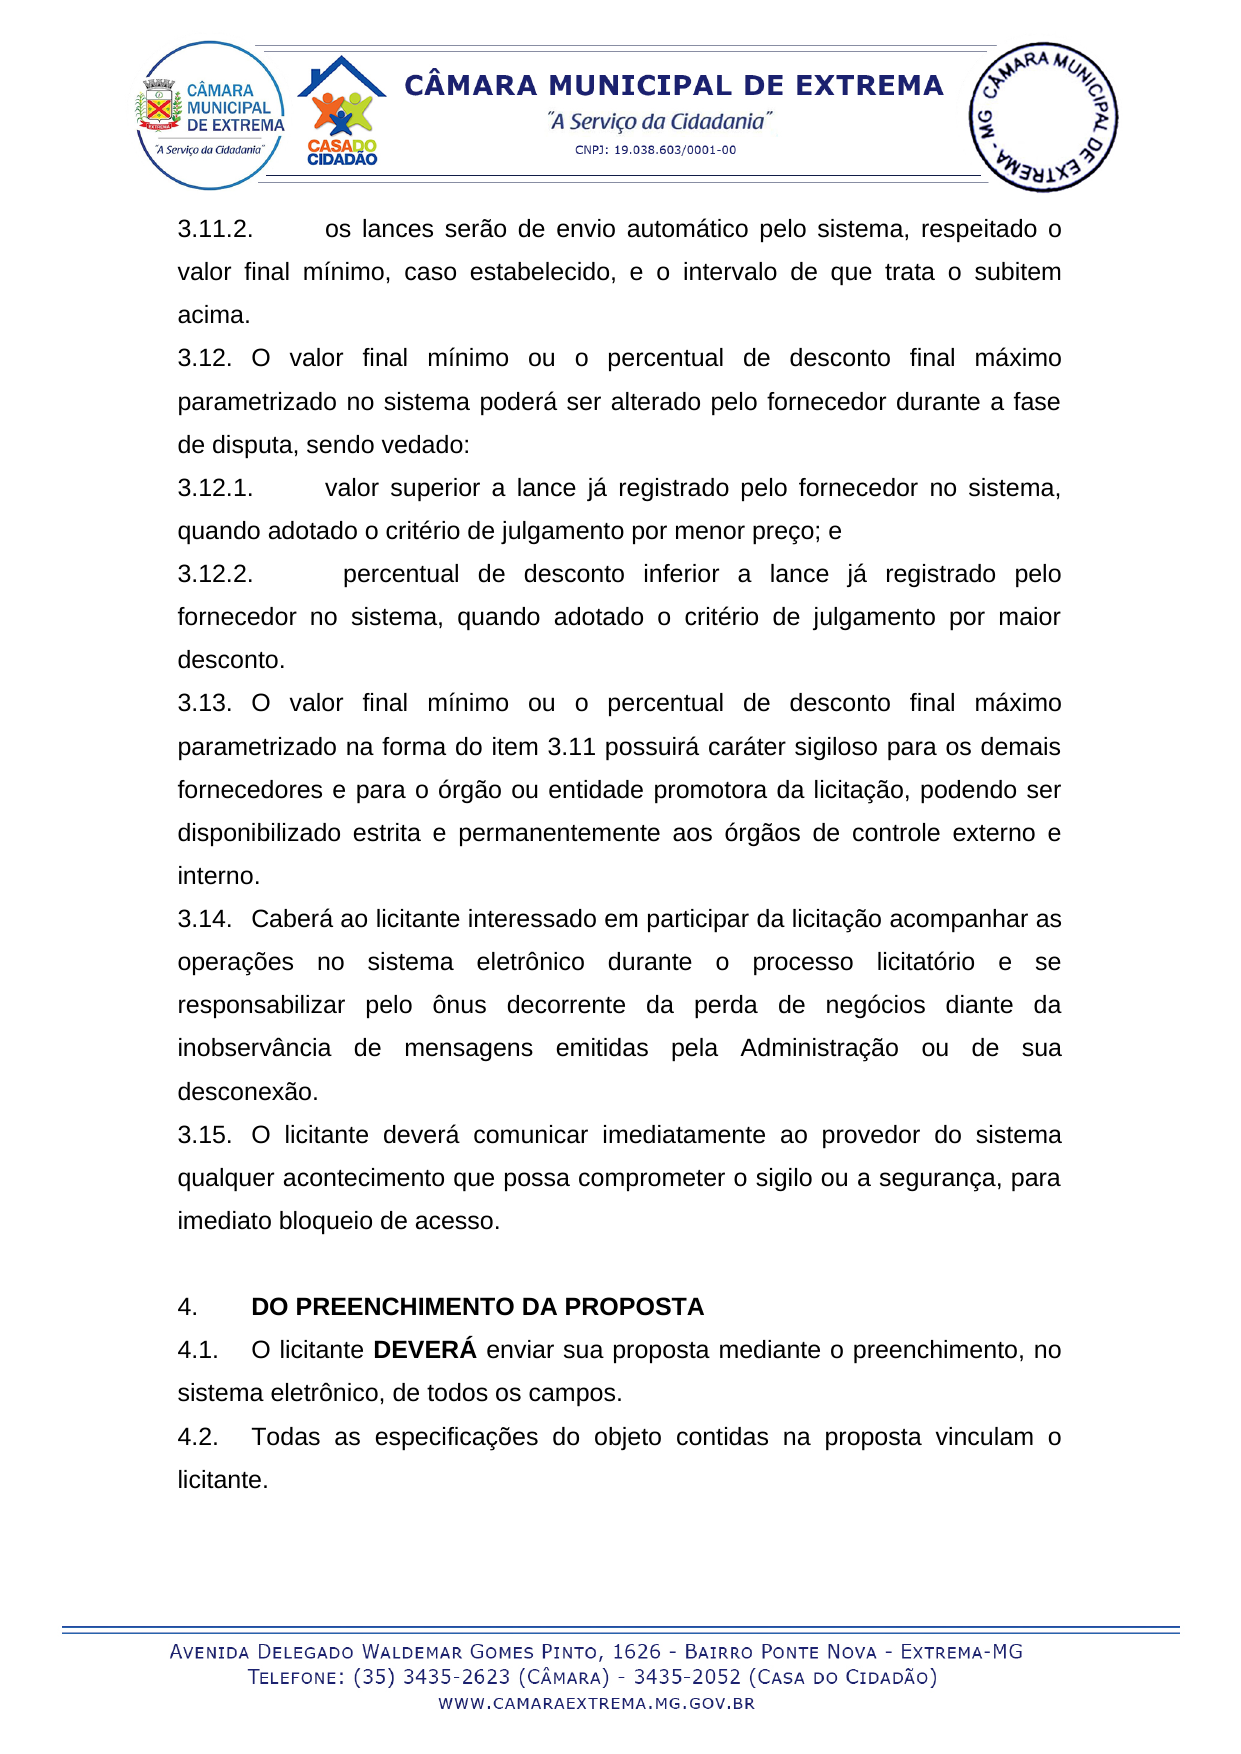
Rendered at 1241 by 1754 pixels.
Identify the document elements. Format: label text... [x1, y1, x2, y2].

text 4.2. Todas as especificações do objeto contidas na proposta vinculam o licitante. [177, 1421, 1063, 1493]
text 3.15. O licitante deverá comunicar imediatamente ao provedor do sistema qualquer acontecimento que possa comprometer o sigilo ou a segurança, para imediato bloqueio de acesso. [177, 1119, 1063, 1234]
picture [124, 30, 1123, 221]
text 3.13. O valor final mínimo ou o percentual de desconto final máximo parametrizado na forma do item 3.11 possuirá caráter sigiloso para os demais fornecedores e para o órgão ou entidade promotora da licitação, podendo ser disponibilizado estrita e permanentemente aos órgãos de controle externo e interno. [177, 688, 1063, 889]
text 3.14. Caberá ao licitante interessado em participar da licitação acompanhar as operações no sistema eletrônico durante o processo licitatório e se responsabilizar pelo ônus decorrente da perda de negócios diante da inobservância de mensagens emitidas pela Administração ou de sua desconexão. [177, 904, 1063, 1105]
text 3.12.2. percentual de desconto inferior a lance já registrado pelo fornecedor no sistema, quando adotado o critério de julgamento por maior desconto. [177, 559, 1063, 674]
picture [46, 1615, 1194, 1724]
text 4.1. O licitante DEVERÁ enviar sua proposta mediante o preenchimento, no sistema eletrônico, de todos os campos. [177, 1335, 1063, 1407]
text 3.12. O valor final mínimo ou o percentual de desconto final máximo parametrizado no sistema poderá ser alterado pelo fornecedor durante a fase de disputa, sendo vedado: [177, 343, 1063, 458]
text 4. DO PREENCHIMENTO DA PROPOSTA [177, 1292, 1063, 1321]
text 3.11.2. os lances serão de envio automático pelo sistema, respeitado o valor final mínimo, caso estabelecido, e o intervalo de que trata o subitem acima. [177, 214, 1063, 329]
text 3.12.1. valor superior a lance já registrado pelo fornecedor no sistema, quando adotado o critério de julgamento por menor preço; e [177, 473, 1063, 544]
